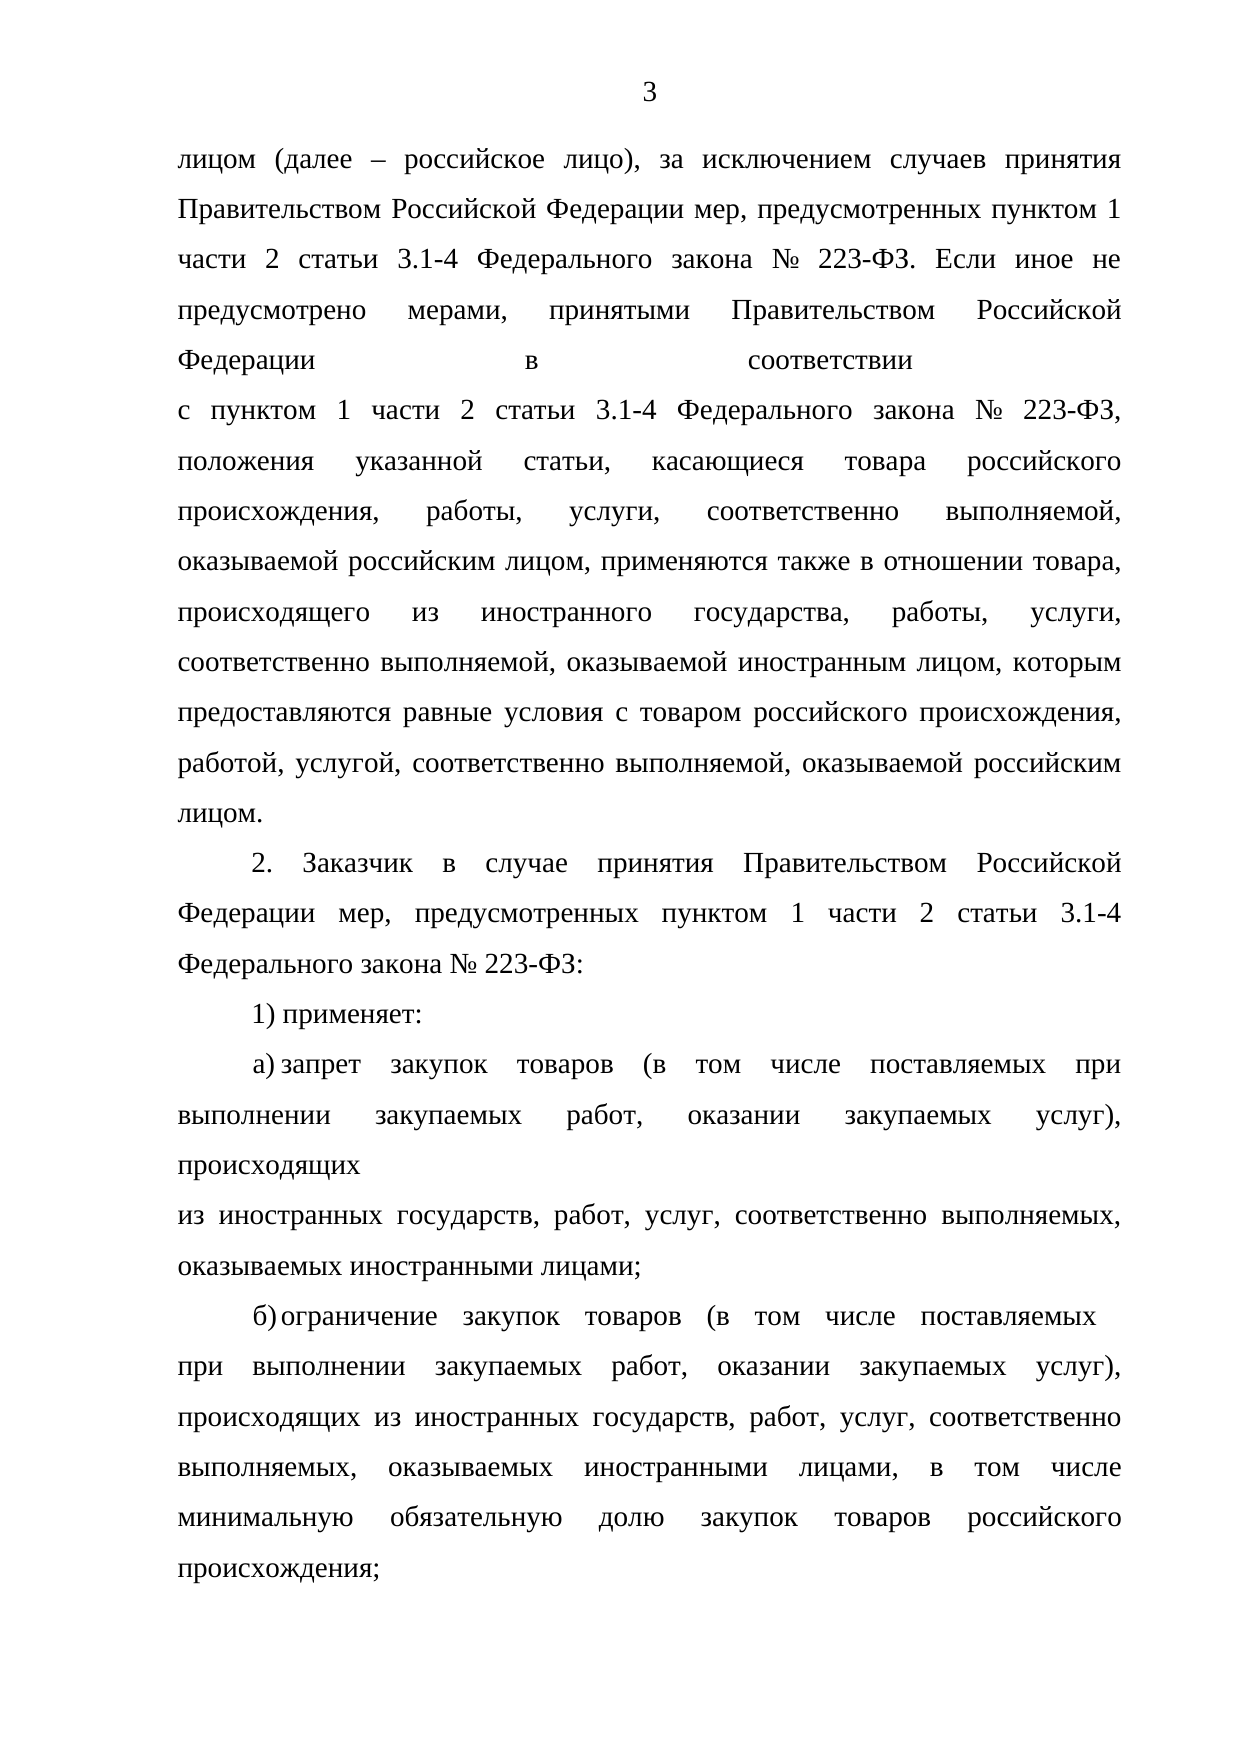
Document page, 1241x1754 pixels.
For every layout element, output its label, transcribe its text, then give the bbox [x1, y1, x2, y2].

list ограничение закупок товаров (в том числе поставляемых при выполнении закупаемых работ, оказании закупаемых услуг), происходящих из иностранных государств, работ, услуг, соответственно выполняемых, оказываемых иностранными лицами, в том числе минимальную обязательную долю закупок товаров российского происхождения; [177, 1298, 1122, 1583]
list запрет закупок товаров (в том числе поставляемых при выполнении закупаемых работ, оказании закупаемых услуг), происходящих из иностранных государств, работ, услуг, соответственно выполняемых, оказываемых иностранными лицами; [177, 1047, 1122, 1281]
text 2. Заказчик в случае принятия Правительством Российской Федерации мер, предусмотренных пунктом 1 части 2 статьи 3.1-4 Федерального закона № 223-ФЗ: [177, 845, 1122, 979]
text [177, 141, 1122, 828]
text 1) применяет: [177, 996, 1122, 1030]
